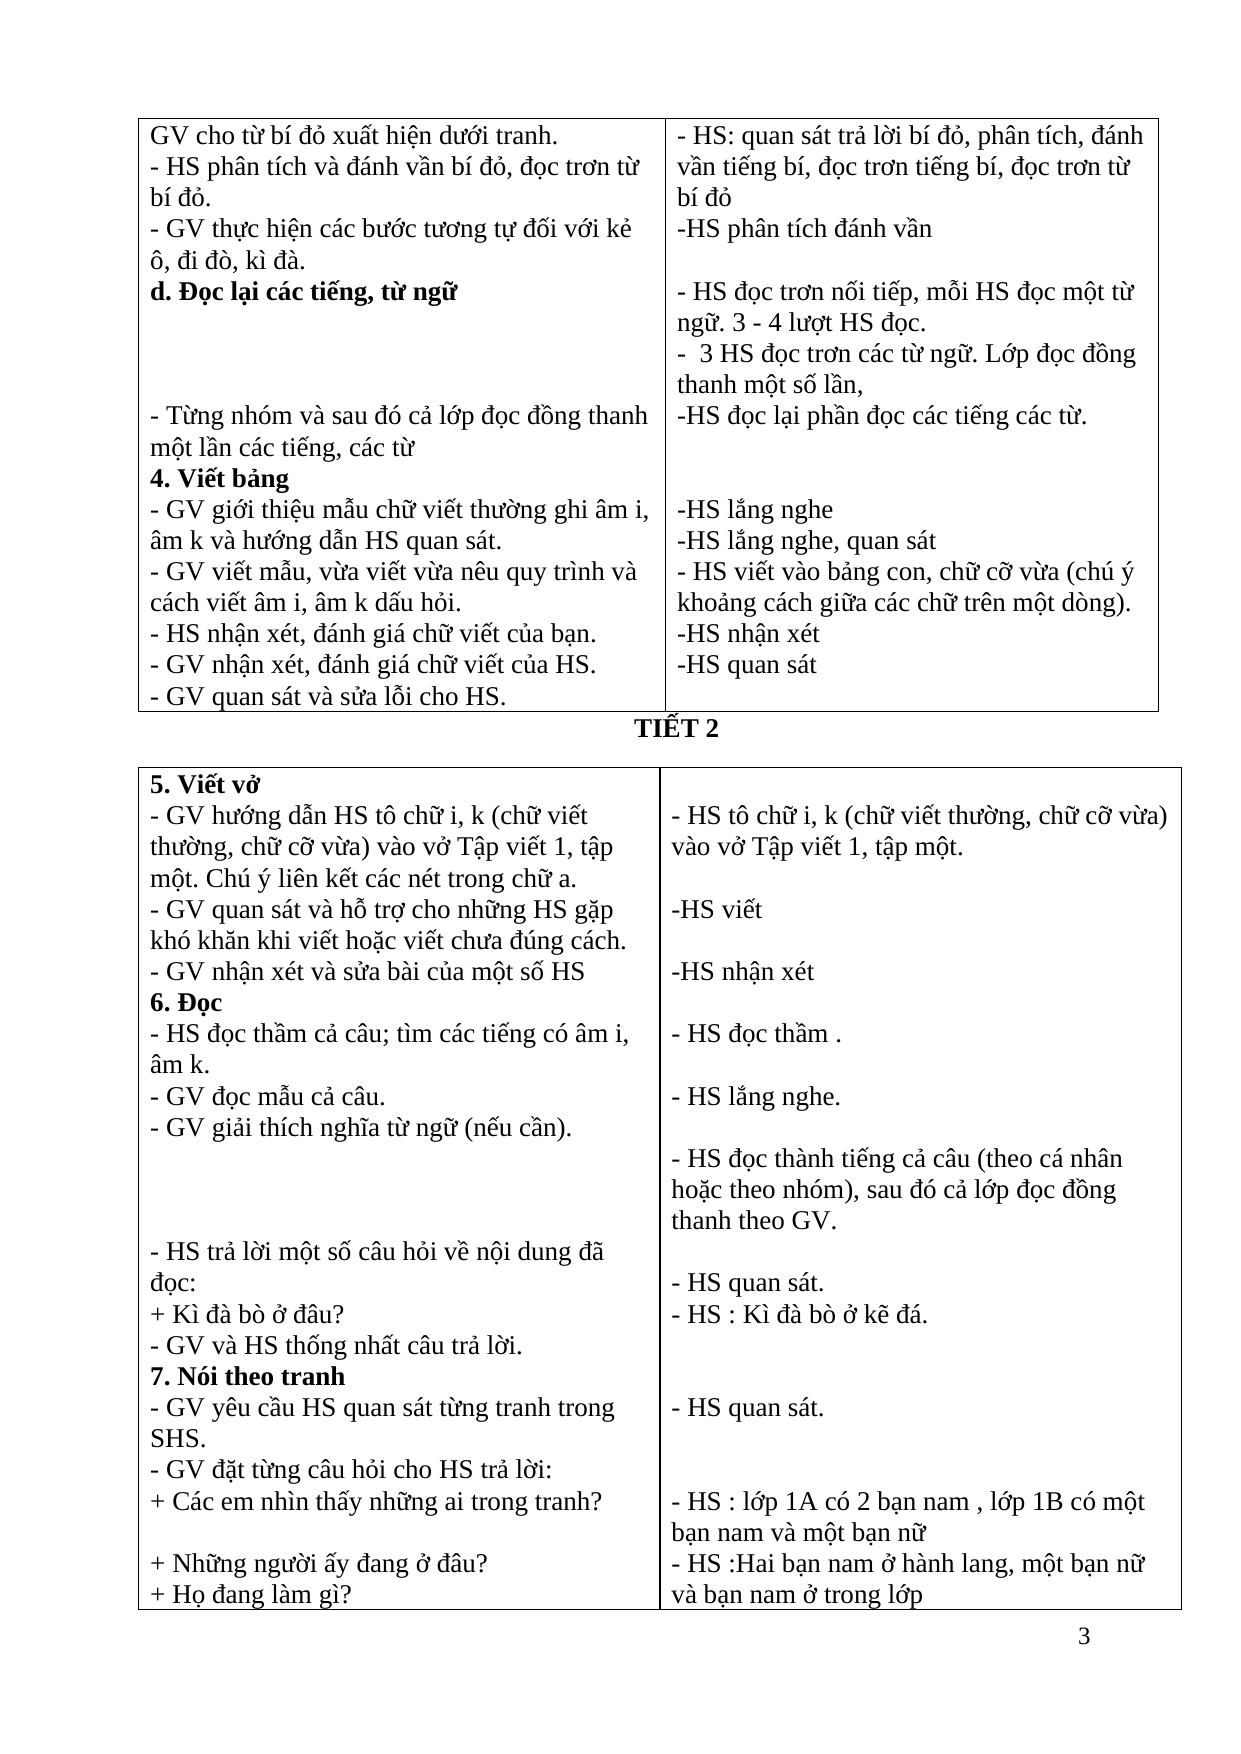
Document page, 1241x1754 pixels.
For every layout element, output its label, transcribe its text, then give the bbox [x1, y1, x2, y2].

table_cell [139, 119, 665, 711]
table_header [139, 768, 659, 1609]
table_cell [666, 119, 1158, 711]
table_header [661, 768, 1181, 1609]
list TIẾT 2 [262, 712, 1090, 743]
